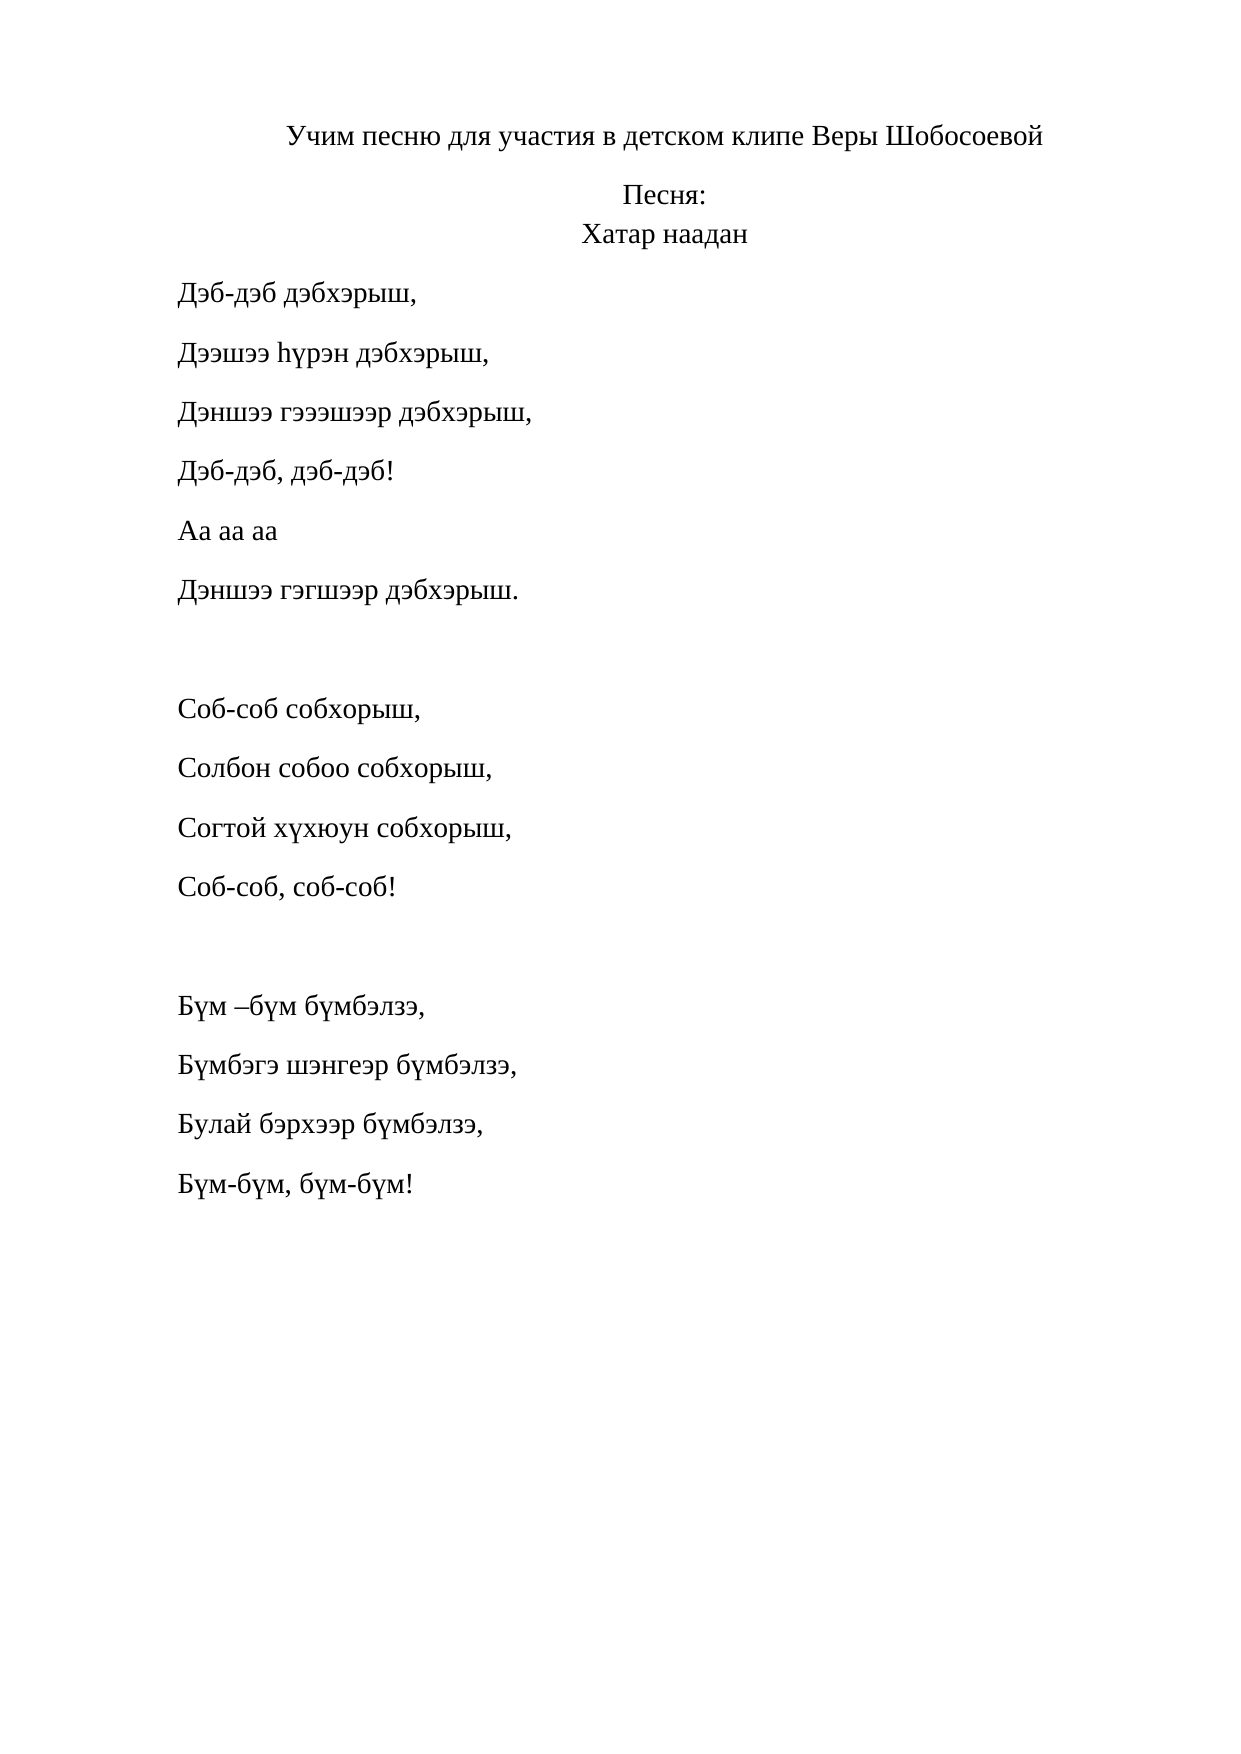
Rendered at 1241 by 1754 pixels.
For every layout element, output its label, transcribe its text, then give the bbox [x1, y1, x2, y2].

text Согтой хүхюун собхорыш, [177, 810, 1152, 843]
text Дэншээ гэээшээр дэбхэрыш, [177, 394, 1152, 428]
text Бүмбэгэ шэнгеэр бүмбэлзэ, [177, 1047, 1152, 1081]
text Дээшээ һүрэн дэбхэрыш, [177, 335, 1152, 368]
text Песня: Хатар наадан [177, 177, 1152, 249]
text Соб-соб собхорыш, [177, 691, 1152, 724]
text Дэб-дэб, дэб-дэб! [177, 453, 1152, 487]
text Бүм –бүм бүмбэлзэ, [177, 988, 1152, 1021]
text Учим песню для участия в детском клипе Веры Шобосоевой [177, 118, 1152, 152]
text Аа аа аа [177, 513, 1152, 546]
text Булай бэрхээр бүмбэлзэ, [177, 1107, 1152, 1140]
text Солбон собоо собхорыш, [177, 750, 1152, 784]
text Дэб-дэб дэбхэрыш, [177, 275, 1152, 309]
text Дэншээ гэгшээр дэбхэрыш. [177, 572, 1152, 606]
text Бүм-бүм, бүм-бүм! [177, 1166, 1152, 1199]
text Соб-соб, соб-соб! [177, 869, 1152, 903]
